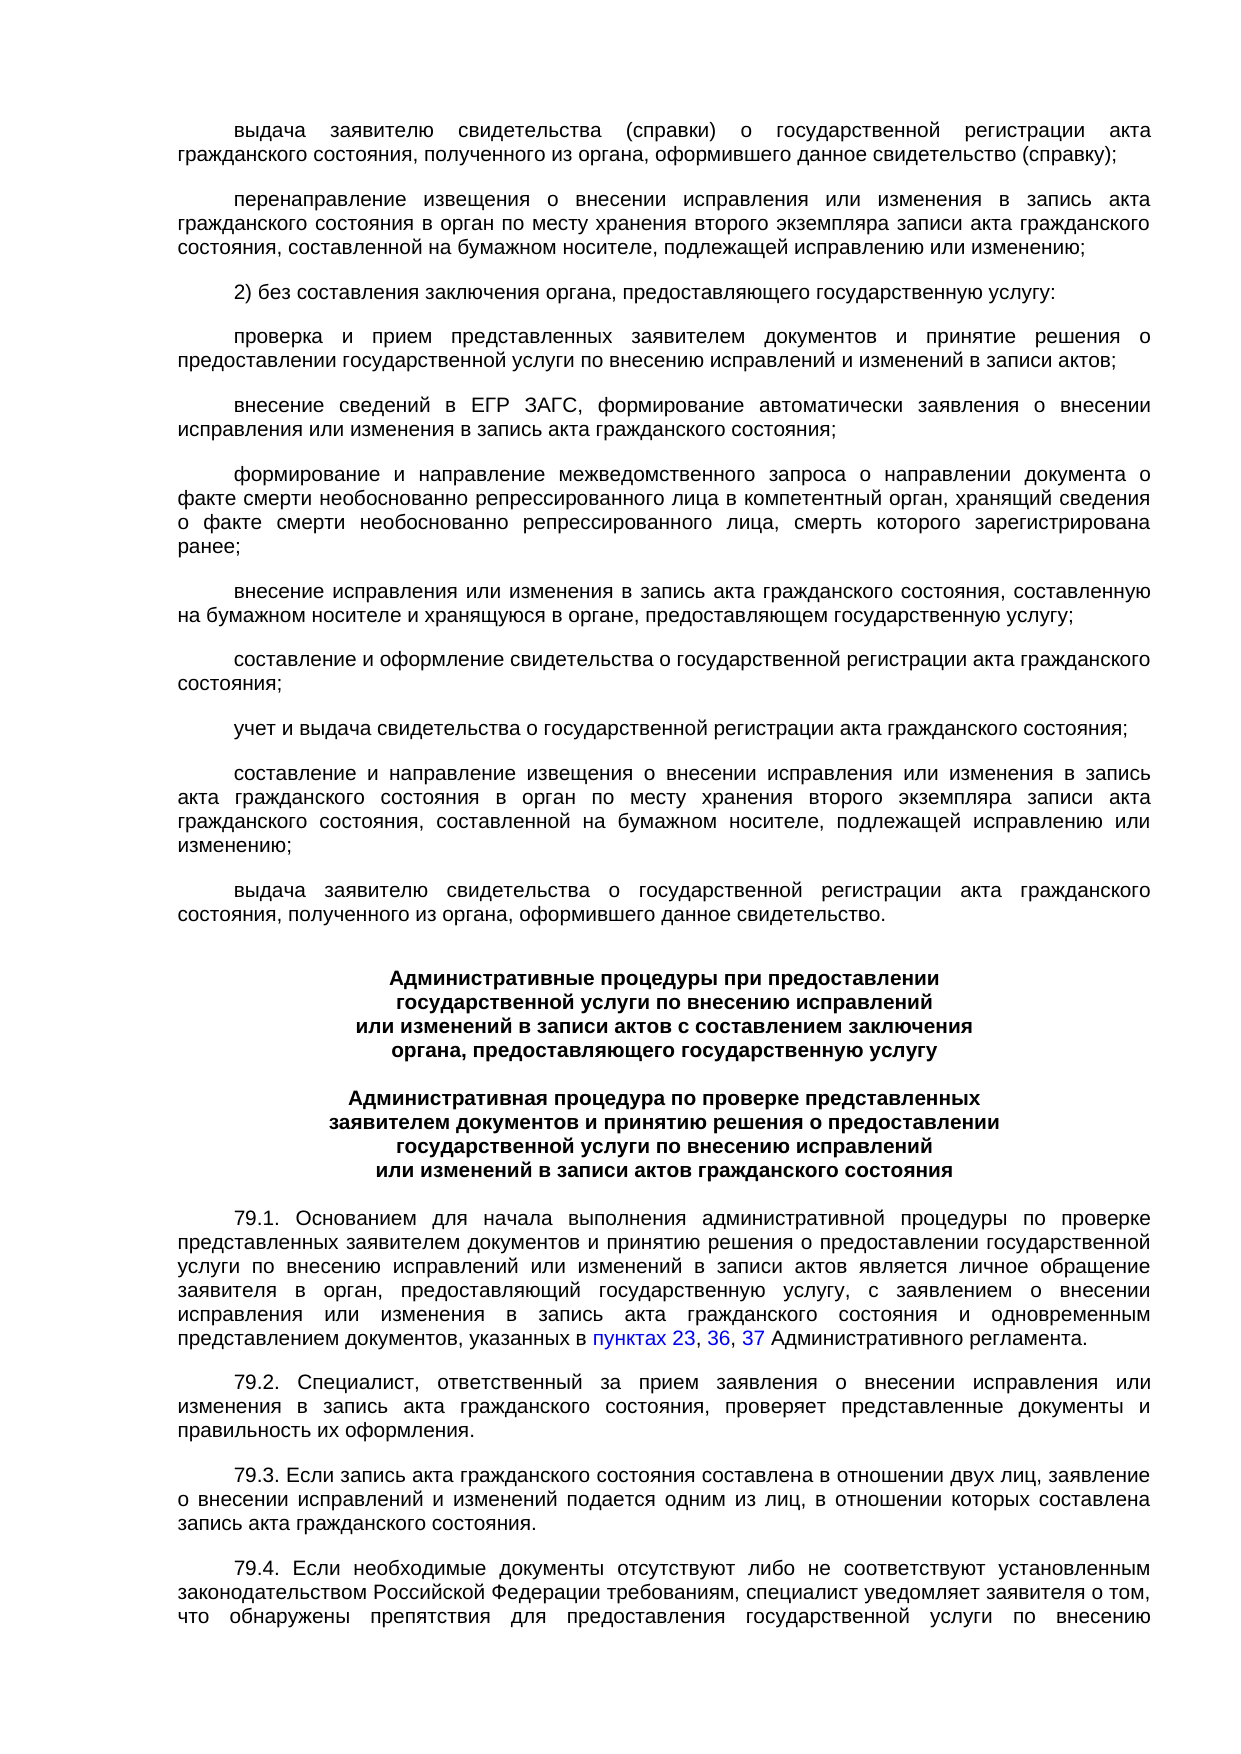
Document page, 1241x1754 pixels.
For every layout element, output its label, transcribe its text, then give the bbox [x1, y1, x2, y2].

title государственной услуги по внесению исправлений [177, 990, 1152, 1014]
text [177, 1556, 1152, 1627]
text выдача заявителю свидетельства о государственной регистрации акта гражданского состояния, полученного из органа, оформившего данное свидетельство. [177, 877, 1152, 925]
text 79.3. Если запись акта гражданского состояния составлена в отношении двух лиц, заявление о внесении исправлений и изменений подается одним из лиц, в отношении которых составлена запись акта гражданского состояния. [177, 1463, 1152, 1535]
text перенаправление извещения о внесении исправления или изменения в запись акта гражданского состояния в орган по месту хранения второго экземпляра записи акта гражданского состояния, составленной на бумажном носителе, подлежащей исправлению или изменению; [177, 187, 1152, 259]
text проверка и прием представленных заявителем документов и принятие решения о предоставлении государственной услуги по внесению исправлений и изменений в записи актов; [177, 324, 1152, 372]
text 79.2. Специалист, ответственный за прием заявления о внесении исправления или изменения в запись акта гражданского состояния, проверяет представленные документы и правильность их оформления. [177, 1370, 1152, 1442]
text составление и направление извещения о внесении исправления или изменения в запись акта гражданского состояния в орган по месту хранения второго экземпляра записи акта гражданского состояния, составленной на бумажном носителе, подлежащей исправлению или изменению; [177, 761, 1152, 857]
title Административные процедуры при предоставлении [177, 966, 1152, 990]
text внесение сведений в ЕГР ЗАГС, формирование автоматически заявления о внесении исправления или изменения в запись акта гражданского состояния; [177, 393, 1152, 441]
title Административная процедура по проверке представленных [177, 1086, 1152, 1110]
text 79.1. Основанием для начала выполнения административной процедуры по проверке представленных заявителем документов и принятию решения о предоставлении государственной услуги по внесению исправлений или изменений в записи актов является личное обращение заявителя в орган, предоставляющий государственную услугу, с заявлением о внесении исправления или изменения в запись акта гражданского состояния и одновременным представлением документов, указанных в пунктах 23, 36, 37 Административного регламента. [177, 1206, 1152, 1349]
title заявителем документов и принятию решения о предоставлении [177, 1110, 1152, 1134]
text внесение исправления или изменения в запись акта гражданского состояния, составленную на бумажном носителе и хранящуюся в органе, предоставляющем государственную услугу; [177, 578, 1152, 626]
text формирование и направление межведомственного запроса о направлении документа о факте смерти необоснованно репрессированного лица в компетентный орган, хранящий сведения о факте смерти необоснованно репрессированного лица, смерть которого зарегистрирована ранее; [177, 462, 1152, 558]
text составление и оформление свидетельства о государственной регистрации акта гражданского состояния; [177, 647, 1152, 695]
text выдача заявителю свидетельства (справки) о государственной регистрации акта гражданского состояния, полученного из органа, оформившего данное свидетельство (справку); [177, 118, 1152, 166]
text 2) без составления заключения органа, предоставляющего государственную услугу: [177, 279, 1152, 303]
title органа, предоставляющего государственную услугу [177, 1038, 1152, 1062]
title государственной услуги по внесению исправлений [177, 1134, 1152, 1158]
text учет и выдача свидетельства о государственной регистрации акта гражданского состояния; [177, 716, 1152, 740]
title или изменений в записи актов с составлением заключения [177, 1014, 1152, 1038]
title или изменений в записи актов гражданского состояния [177, 1158, 1152, 1182]
